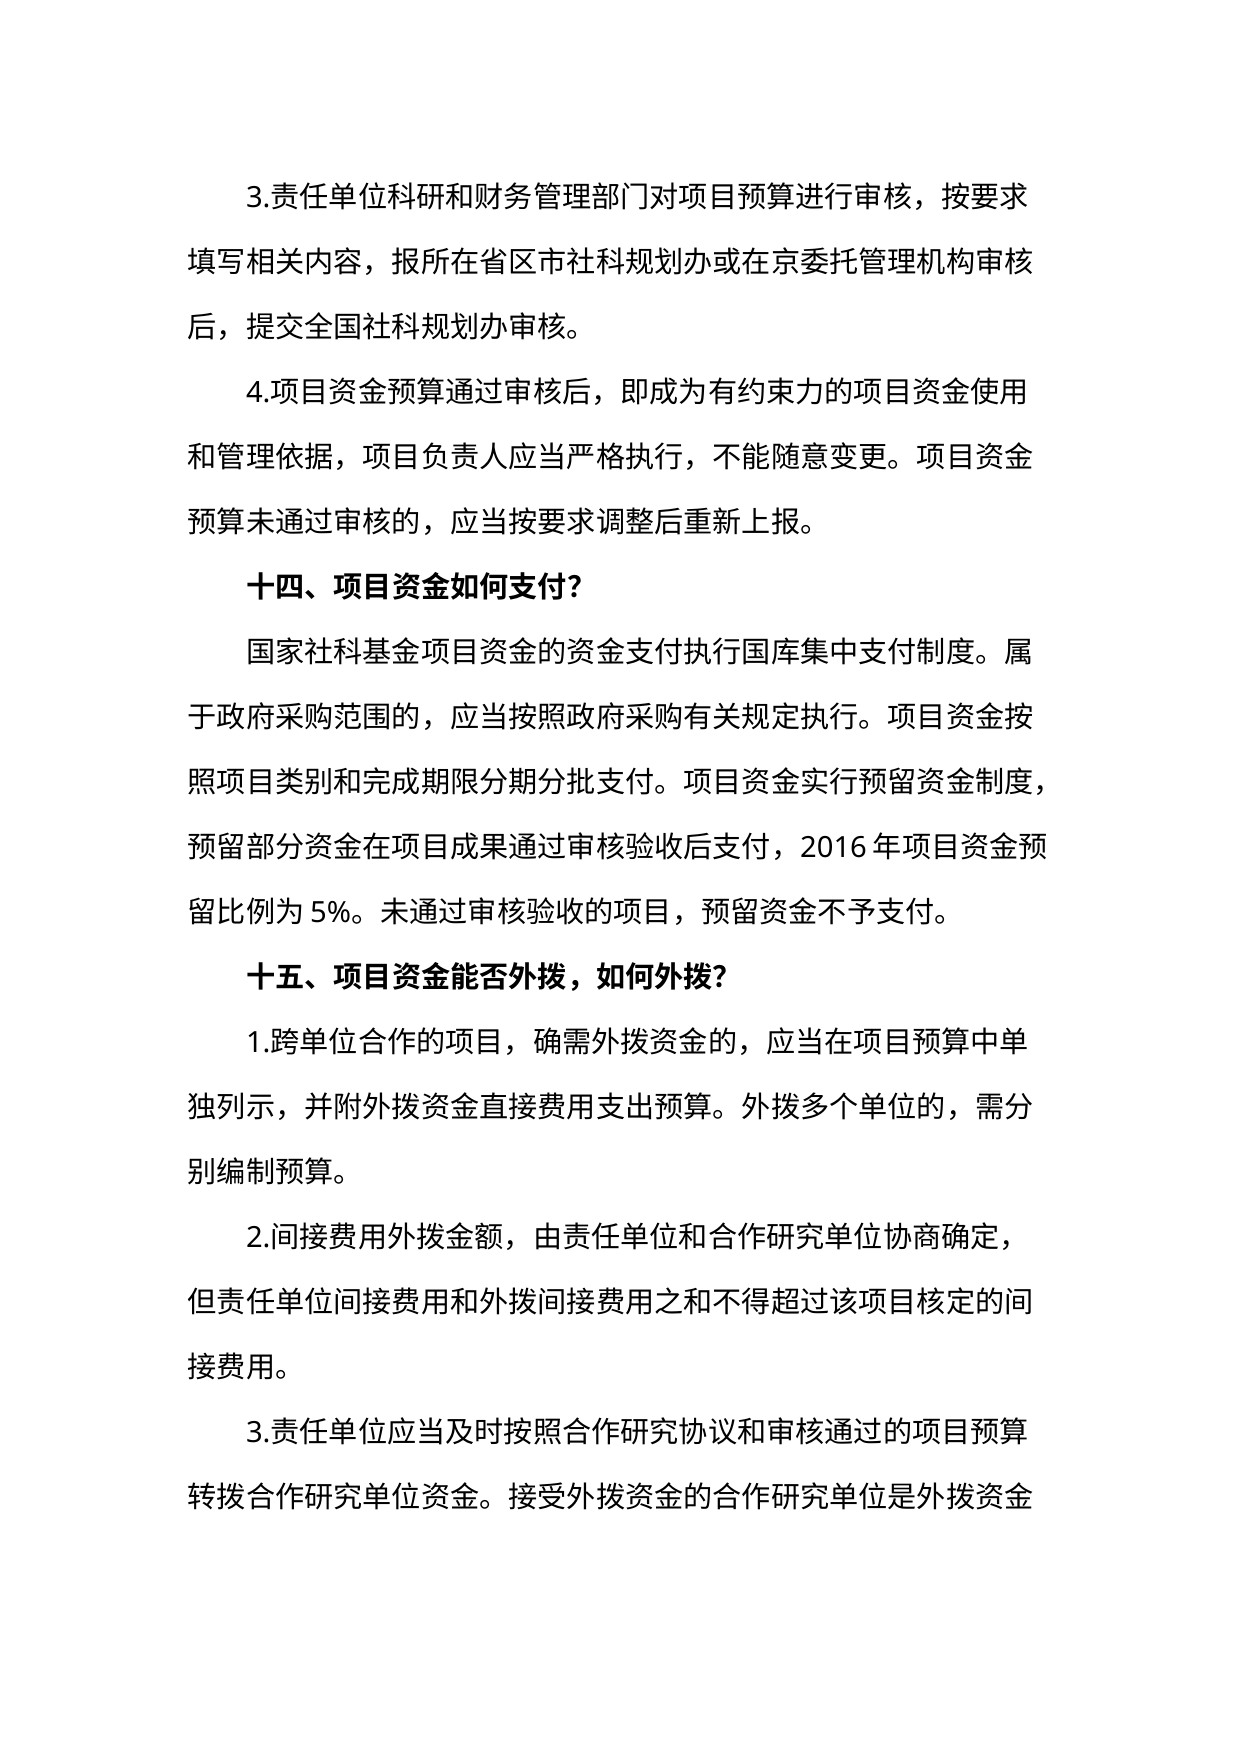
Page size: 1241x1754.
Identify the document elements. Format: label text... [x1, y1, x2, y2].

text 3.责任单位科研和财务管理部门对项目预算进行审核，按要求填写相关内容，报所在省区市社科规划办或在京委托管理机构审核后，提交全国社科规划办审核。 [187, 162, 1053, 357]
text 十四、项目资金如何支付？ [187, 552, 1053, 617]
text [187, 1397, 1053, 1527]
text 4.项目资金预算通过审核后，即成为有约束力的项目资金使用和管理依据，项目负责人应当严格执行，不能随意变更。项目资金预算未通过审核的，应当按要求调整后重新上报。 [187, 357, 1053, 552]
text 国家社科基金项目资金的资金支付执行国库集中支付制度。属于政府采购范围的，应当按照政府采购有关规定执行。项目资金按照项目类别和完成期限分期分批支付。项目资金实行预留资金制度，预留部分资金在项目成果通过审核验收后支付，2016年项目资金预留比例为5%。未通过审核验收的项目，预留资金不予支付。 [187, 617, 1053, 942]
text 2.间接费用外拨金额，由责任单位和合作研究单位协商确定，但责任单位间接费用和外拨间接费用之和不得超过该项目核定的间接费用。 [187, 1202, 1053, 1397]
text 1.跨单位合作的项目，确需外拨资金的，应当在项目预算中单独列示，并附外拨资金直接费用支出预算。外拨多个单位的，需分别编制预算。 [187, 1007, 1053, 1202]
text 十五、项目资金能否外拨，如何外拨？ [187, 942, 1053, 1007]
